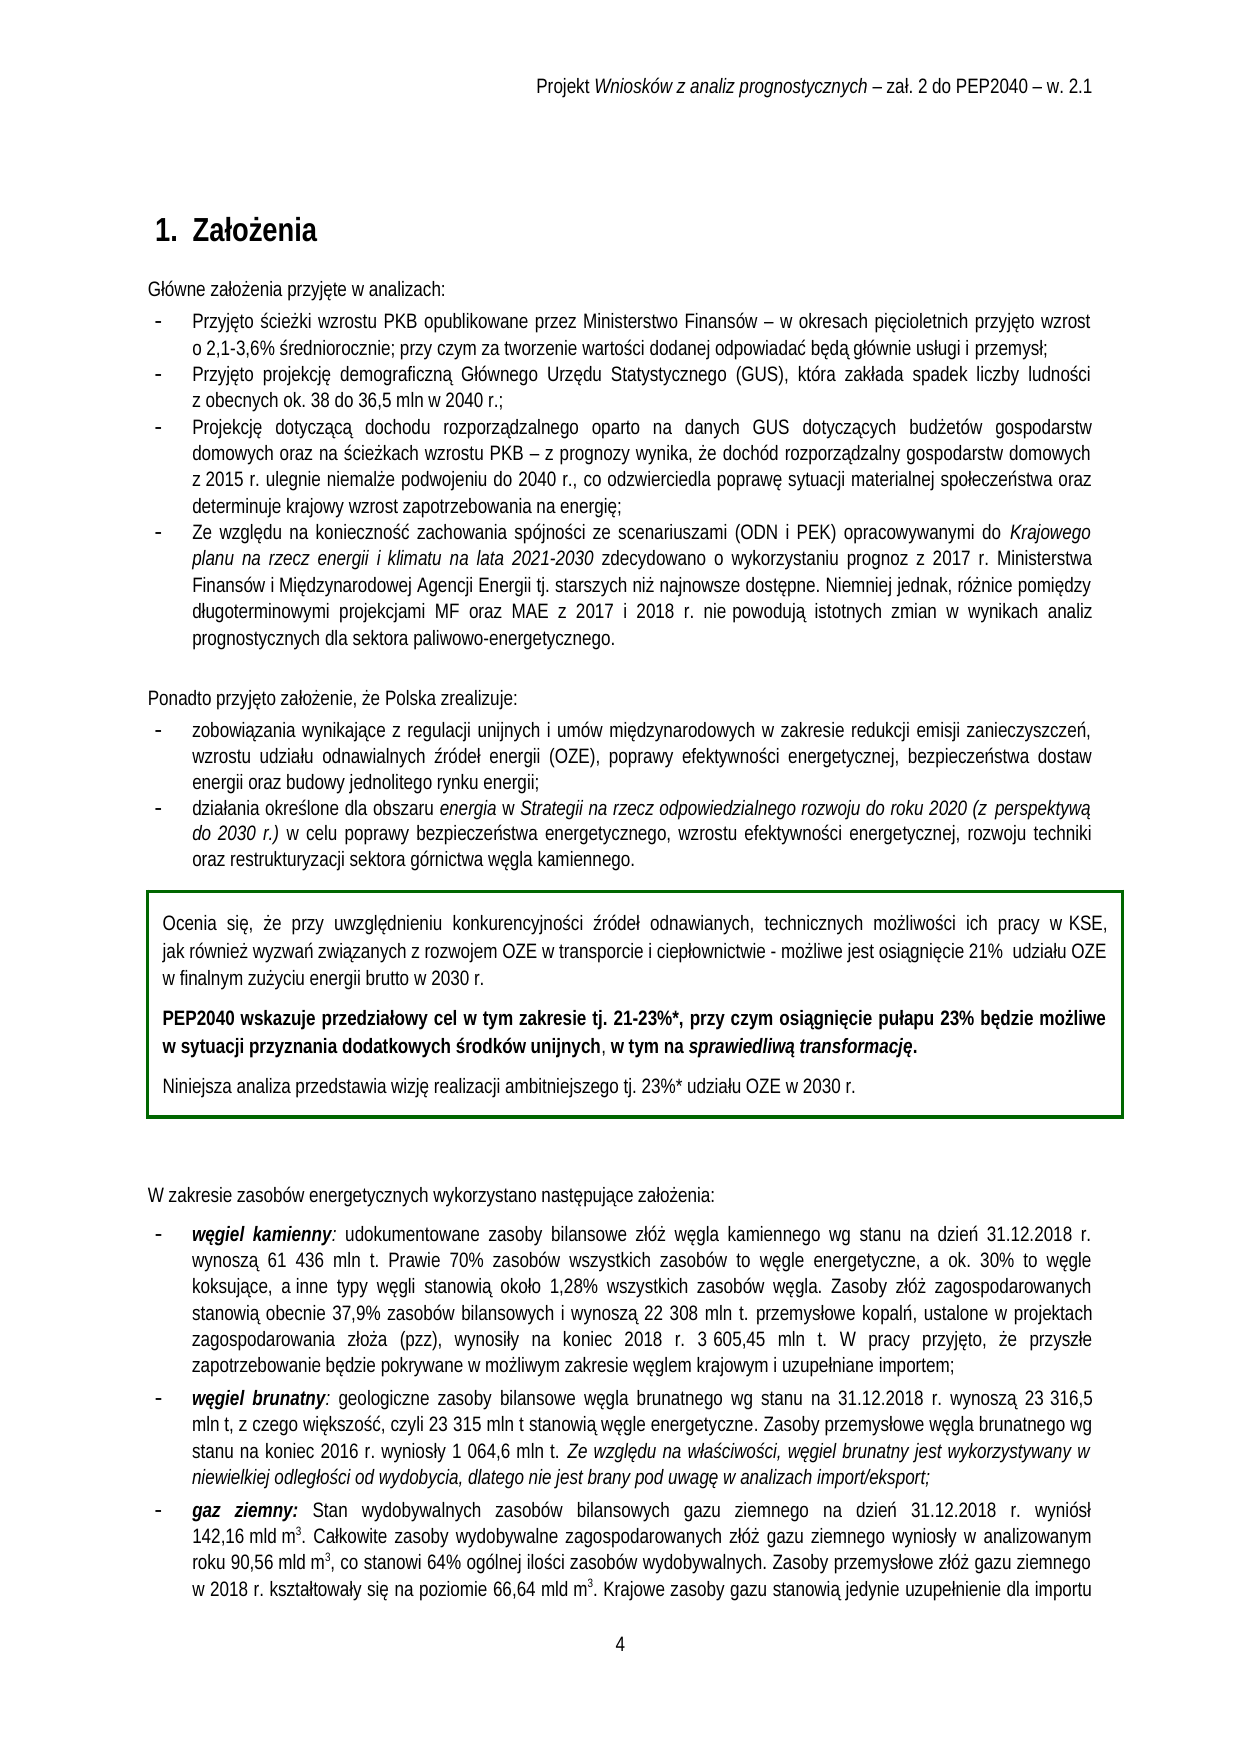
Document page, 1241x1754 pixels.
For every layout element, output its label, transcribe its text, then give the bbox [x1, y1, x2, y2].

table_header Ocenia się, że przy uwzględnieniu konkurencyjności źródeł odnawianych, technicznych możliwości ich pracy w KSE, jak również wyzwań związanych z rozwojem OZE w transporcie i ciepłownictwie - możliwe jest osiągnięcie 21% udziału OZE w finalnym zużyciu energii brutto w 2030 r. PEP2040 wskazuje przedziałowy cel w tym zakresie tj. 21-23%*, przy czym osiągnięcie pułapu 23% będzie możliwe w sytuacji przyznania dodatkowych środków unijnych, w tym na sprawiedliwą transformację. Niniejsza analiza przedstawia wizję realizacji ambitniejszego tj. 23%* udziału OZE w 2030 r. [149, 893, 1121, 1115]
subtitle Założenia [178, 210, 1093, 248]
text Główne założenia przyjęte w analizach: [148, 277, 1093, 301]
list węgiel kamienny: udokumentowane zasoby bilansowe złóż węgla kamiennego wg stanu na dzień 31.12.2018 r. wynoszą 61 436 mln t. Prawie 70% zasobów wszystkich zasobów to węgle energetyczne, a ok. 30% to węgle koksujące, a inne typy węgli stanowią około 1,28% wszystkich zasobów węgla. Zasoby złóż zagospodarowanych stanowią obecnie 37,9% zasobów bilansowych i wynoszą 22 308 mln t. przemysłowe kopalń, ustalone w projektach zagospodarowania złoża (pzz), wynosiły na koniec 2018 r. 3 605,45 mln t. W pracy przyjęto, że przyszłe zapotrzebowanie będzie pokrywane w możliwym zakresie węglem krajowym i uzupełniane importem; [155, 1221, 1093, 1377]
list Przyjęto ścieżki wzrostu PKB opublikowane przez Ministerstwo Finansów – w okresach pięcioletnich przyjęto wzrost o 2,1-3,6% średniorocznie; przy czym za tworzenie wartości dodanej odpowiadać będą głównie usługi i przemysł; [154, 309, 1093, 359]
text W zakresie zasobów energetycznych wykorzystano następujące założenia: [148, 1183, 1093, 1207]
text Ponadto przyjęto założenie, że Polska zrealizuje: [148, 686, 1093, 710]
list zobowiązania wynikające z regulacji unijnych i umów międzynarodowych w zakresie redukcji emisji zanieczyszczeń, wzrostu udziału odnawialnych źródeł energii (OZE), poprawy efektywności energetycznej, bezpieczeństwa dostaw energii oraz budowy jednolitego rynku energii; [154, 718, 1093, 793]
list działania określone dla obszaru energia w Strategii na rzecz odpowiedzialnego rozwoju do roku 2020 (z perspektywą do 2030 r.) w celu poprawy bezpieczeństwa energetycznego, wzrostu efektywności energetycznej, rozwoju techniki oraz restrukturyzacji sektora górnictwa węgla kamiennego. [154, 795, 1093, 871]
list Przyjęto projekcję demograficzną Głównego Urzędu Statystycznego (GUS), która zakłada spadek liczby ludności z obecnych ok. 38 do 36,5 mln w 2040 r.; [154, 362, 1093, 412]
list węgiel brunatny: geologiczne zasoby bilansowe węgla brunatnego wg stanu na 31.12.2018 r. wynoszą 23 316,5 mln t, z czego większość, czyli 23 315 mln t stanowią węgle energetyczne. Zasoby przemysłowe węgla brunatnego wg stanu na koniec 2016 r. wyniosły 1 064,6 mln t. Ze względu na właściwości, węgiel brunatny jest wykorzystywany w niewielkiej odległości od wydobycia, dlatego nie jest brany pod uwagę w analizach import/eksport; [155, 1386, 1093, 1489]
list Ze względu na konieczność zachowania spójności ze scenariuszami (ODN i PEK) opracowywanymi do Krajowego planu na rzecz energii i klimatu na lata 2021-2030 zdecydowano o wykorzystaniu prognoz z 2017 r. Ministerstwa Finansów i Międzynarodowej Agencji Energii tj. starszych niż najnowsze dostępne. Niemniej jednak, różnice pomiędzy długoterminowymi projekcjami MF oraz MAE z 2017 i 2018 r. nie powodują istotnych zmian w wynikach analiz prognostycznych dla sektora paliwowo-energetycznego. [154, 520, 1093, 649]
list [154, 1497, 1093, 1601]
list Projekcję dotyczącą dochodu rozporządzalnego oparto na danych GUS dotyczących budżetów gospodarstw domowych oraz na ścieżkach wzrostu PKB – z prognozy wynika, że dochód rozporządzalny gospodarstw domowych z 2015 r. ulegnie niemalże podwojeniu do 2040 r., co odzwierciedla poprawę sytuacji materialnej społeczeństwa oraz determinuje krajowy wzrost zapotrzebowania na energię; [154, 414, 1093, 518]
